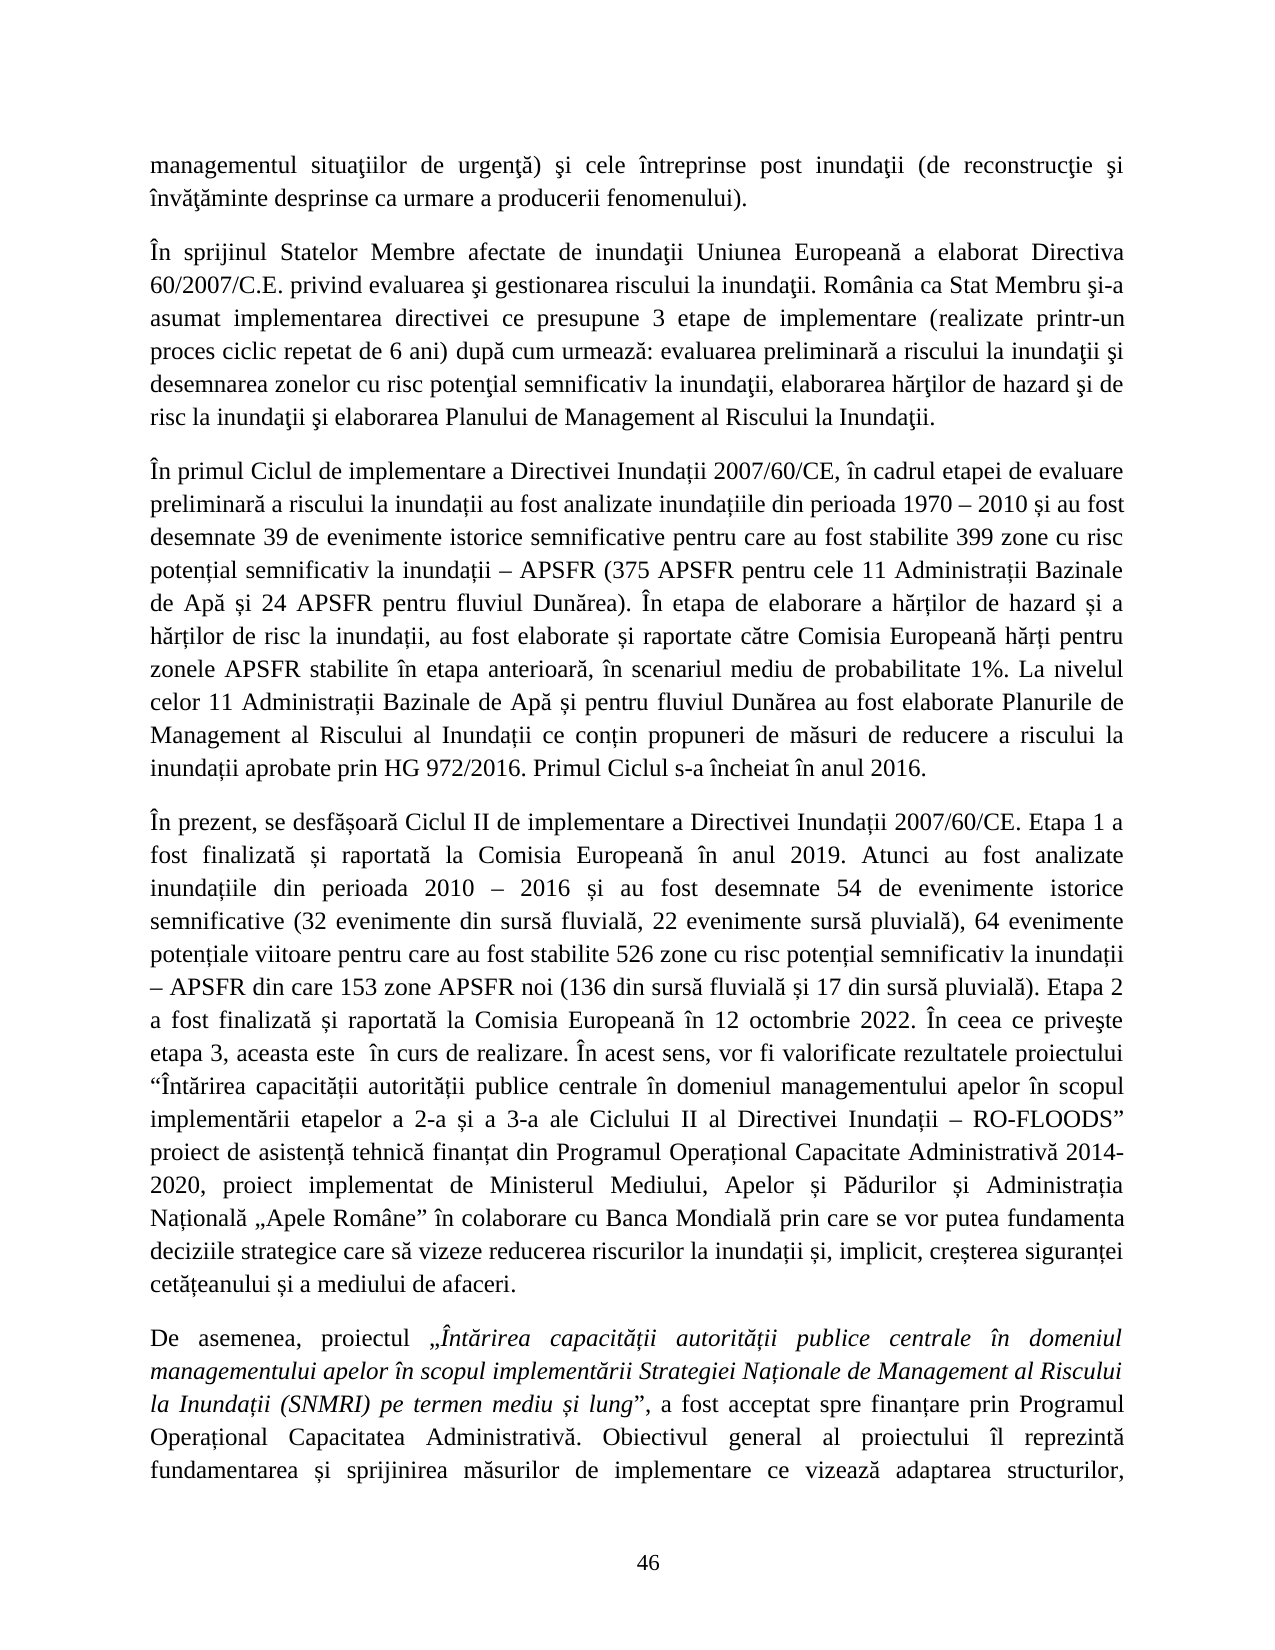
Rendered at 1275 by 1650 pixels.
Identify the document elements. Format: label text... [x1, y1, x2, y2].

text În sprijinul Statelor Membre afectate de inundaţii Uniunea Europeană a elaborat Directiva 60/2007/C.E. privind evaluarea şi gestionarea riscului la inundaţii. România ca Stat Membru şi-a asumat implementarea directivei ce presupune 3 etape de implementare (realizate printr-un proces ciclic repetat de 6 ani) după cum urmează: evaluarea preliminară a riscului la inundaţii şi desemnarea zonelor cu risc potenţial semnificativ la inundaţii, elaborarea hărţilor de hazard şi de risc la inundaţii şi elaborarea Planului de Management al Riscului la Inundaţii. [150, 237, 1125, 431]
text În primul Ciclul de implementare a Directivei Inundații 2007/60/CE, în cadrul etapei de evaluare preliminară a riscului la inundații au fost analizate inundațiile din perioada 1970 – 2010 și au fost desemnate 39 de evenimente istorice semnificative pentru care au fost stabilite 399 zone cu risc potențial semnificativ la inundații – APSFR (375 APSFR pentru cele 11 Administrații Bazinale de Apă și 24 APSFR pentru fluviul Dunărea). În etapa de elaborare a hărților de hazard și a hărților de risc la inundații, au fost elaborate și raportate către Comisia Europeană hărți pentru zonele APSFR stabilite în etapa anterioară, în scenariul mediu de probabilitate 1%. La nivelul celor 11 Administrații Bazinale de Apă și pentru fluviul Dunărea au fost elaborate Planurile de Management al Riscului al Inundații ce conțin propuneri de măsuri de reducere a riscului la inundații aprobate prin HG 972/2016. Primul Ciclul s-a încheiat în anul 2016. [150, 456, 1125, 782]
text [150, 150, 1125, 212]
text În prezent, se desfășoară Ciclul II de implementare a Directivei Inundații 2007/60/CE. Etapa 1 a fost finalizată și raportată la Comisia Europeană în anul 2019. Atunci au fost analizate inundațiile din perioada 2010 – 2016 și au fost desemnate 54 de evenimente istorice semnificative (32 evenimente din sursă fluvială, 22 evenimente sursă pluvială), 64 evenimente potențiale viitoare pentru care au fost stabilite 526 zone cu risc potențial semnificativ la inundații – APSFR din care 153 zone APSFR noi (136 din sursă fluvială și 17 din sursă pluvială). Etapa 2 a fost finalizată și raportată la Comisia Europeană în 12 octombrie 2022. În ceea ce priveşte etapa 3, aceasta este în curs de realizare. În acest sens, vor fi valorificate rezultatele proiectului “Întărirea capacității autorității publice centrale în domeniul managementului apelor în scopul implementării etapelor a 2-a și a 3-a ale Ciclului II al Directivei Inundații – RO-FLOODS” proiect de asistență tehnică finanțat din Programul Operațional Capacitate Administrativă 2014-2020, proiect implementat de Ministerul Mediului, Apelor și Pădurilor și Administrația Națională „Apele Române” în colaborare cu Banca Mondială prin care se vor putea fundamenta deciziile strategice care să vizeze reducerea riscurilor la inundații și, implicit, creșterea siguranței cetățeanului și a mediului de afaceri. [150, 807, 1125, 1298]
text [150, 1323, 1125, 1484]
